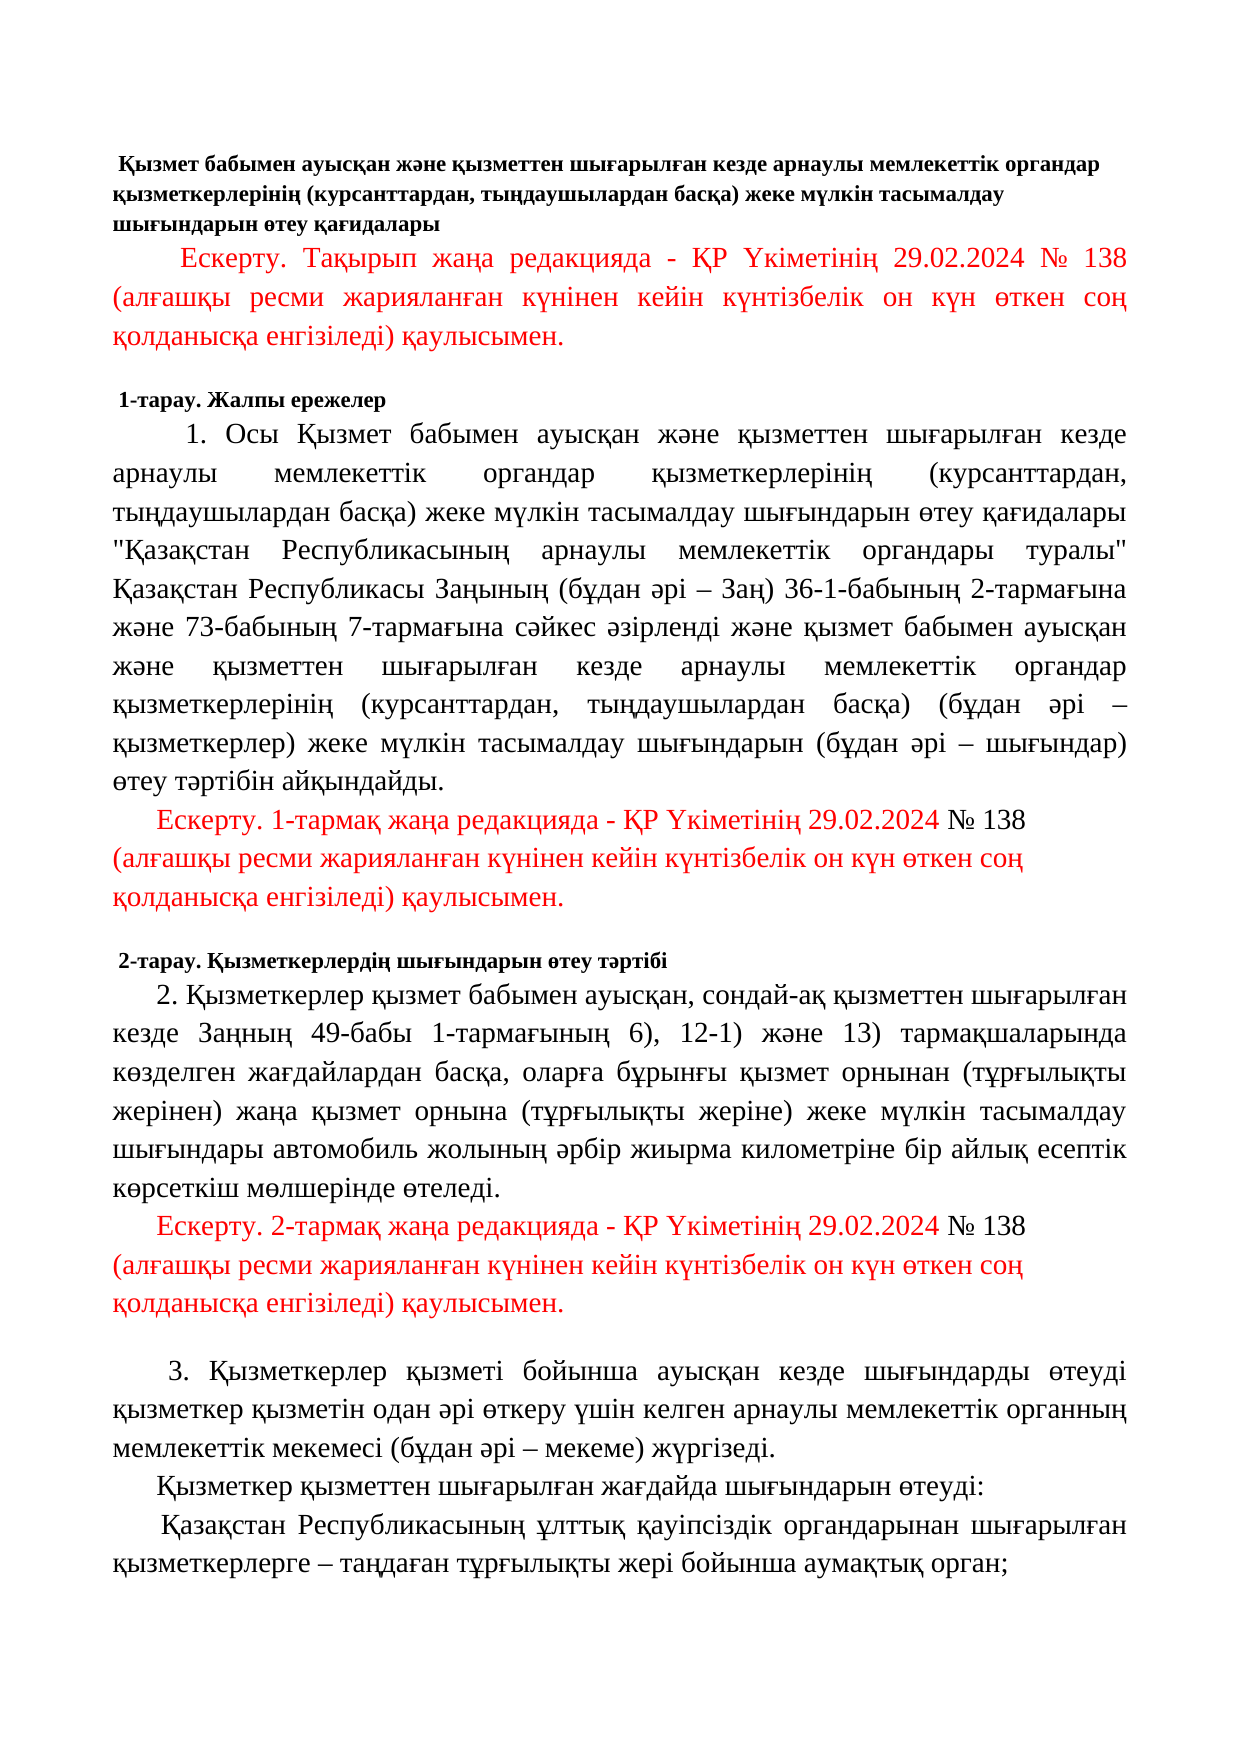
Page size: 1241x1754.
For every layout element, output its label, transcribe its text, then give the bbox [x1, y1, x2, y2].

text Ескерту. Тақырып жаңа редакцияда - ҚР Үкіметінің 29.02.2024 № 138 (алғашқы ресми жарияланған күнінен кейін күнтізбелік он күн өткен соң қолданысқа енгізіледі) қаулысымен. [112, 241, 1128, 351]
text 1. Осы Қызмет бабымен ауысқан және қызметтен шығарылған кезде арнаулы мемлекеттік органдар қызметкерлерінің (курсанттардан, тыңдаушылардан басқа) жеке мүлкін тасымалдау шығындарын өтеу қағидалары "Қазақстан Республикасының арнаулы мемлекеттік органдары туралы" Қазақстан Республикасы Заңының (бұдан әрі – Заң) 36-1-бабының 2-тармағына және 73-бабының 7-тармағына сәйкес әзірленді және қызмет бабымен ауысқан және қызметтен шығарылған кезде арнаулы мемлекеттік органдар қызметкерлерінің (курсанттардан, тыңдаушылардан басқа) (бұдан әрі – қызметкерлер) жеке мүлкін тасымалдау шығындарын (бұдан әрі – шығындар) өтеу тәртібін айқындайды. [112, 417, 1128, 797]
text Қызметкер қызметтен шығарылған жағдайда шығындарын өтеуді: [112, 1468, 1128, 1502]
text 1-тарау. Жалпы ережелер [112, 386, 1128, 413]
text Қазақстан Республикасының ұлттық қауіпсіздік органдарынан шығарылған қызметкерлерге – таңдаған тұрғылықты жері бойынша аумақтық орган; [112, 1507, 1128, 1579]
text 3. Қызметкерлер қызметі бойынша ауысқан кезде шығындарды өтеуді қызметкер қызметін одан әрі өткеру үшін келген арнаулы мемлекеттік органның мемлекеттік мекемесі (бұдан әрі – мекеме) жүргізеді. [112, 1353, 1128, 1463]
text Ескерту. 2-тармақ жаңа редакцияда - ҚР Үкіметінің 29.02.2024 № 138 (алғашқы ресми жарияланған күнінен кейін күнтізбелік он күн өткен соң қолданысқа енгізіледі) қаулысымен. [112, 1208, 1128, 1349]
text 2-тарау. Қызметкерлердің шығындарын өтеу тәртібі [112, 947, 1128, 973]
text 2. Қызметкерлер қызмет бабымен ауысқан, сондай-ақ қызметтен шығарылған кезде Заңның 49-бабы 1-тармағының 6), 12-1) және 13) тармақшаларында көзделген жағдайлардан басқа, оларға бұрынғы қызмет орнынан (тұрғылықты жерінен) жаңа қызмет орнына (тұрғылықты жеріне) жеке мүлкін тасымалдау шығындары автомобиль жолының әрбір жиырма километріне бір айлық есептік көрсеткіш мөлшерінде өтеледі. [112, 977, 1128, 1203]
text Ескерту. 1-тармақ жаңа редакцияда - ҚР Үкіметінің 29.02.2024 № 138 (алғашқы ресми жарияланған күнінен кейін күнтізбелік он күн өткен соң қолданысқа енгізіледі) қаулысымен. [112, 802, 1128, 943]
text Қызмет бабымен ауысқан және қызметтен шығарылған кезде арнаулы мемлекеттік органдар қызметкерлерінің (курсанттардан, тыңдаушылардан басқа) жеке мүлкін тасымалдау шығындарын өтеу қағидалары [112, 150, 1128, 237]
